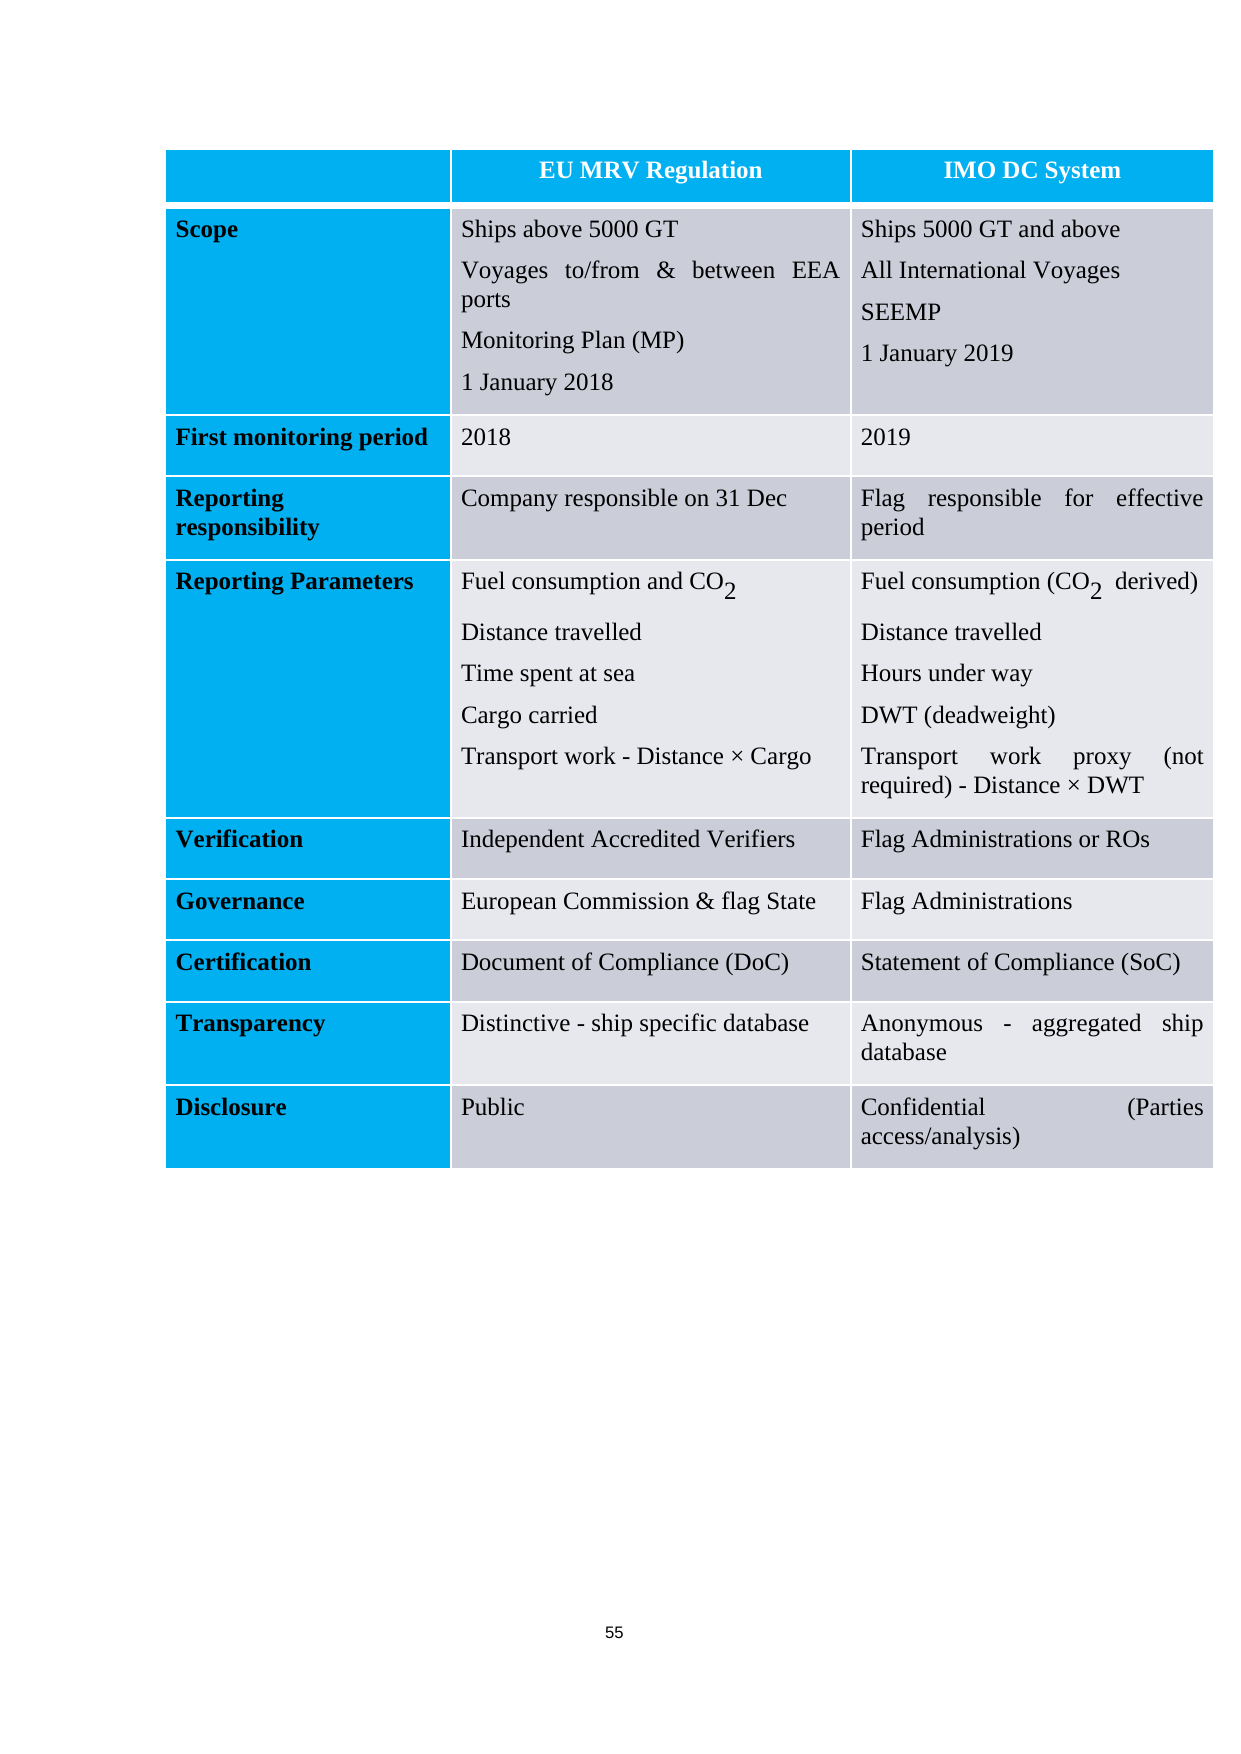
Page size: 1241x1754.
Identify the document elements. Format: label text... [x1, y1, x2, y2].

table_header [166, 150, 450, 202]
table_cell First monitoring period [166, 416, 450, 475]
table_cell Confidential (Parties access/analysis) [852, 1086, 1213, 1168]
table_cell Statement of Compliance (SoC) [852, 941, 1213, 1001]
table_cell Disclosure [166, 1086, 450, 1168]
table_cell Distinctive - ship specific database [452, 1003, 850, 1084]
table_cell Governance [166, 880, 450, 939]
table_cell Flag Administrations [852, 880, 1213, 939]
table_header IMO DC System [852, 150, 1213, 202]
table_cell Anonymous - aggregated ship database [852, 1003, 1213, 1084]
table_cell European Commission & flag State [452, 880, 850, 939]
table_cell Document of Compliance (DoC) [452, 941, 850, 1001]
table_header EU MRV Regulation [452, 150, 850, 202]
table_cell Ships 5000 GT and above All International Voyages SEEMP 1 January 2019 [852, 209, 1213, 414]
table_cell Independent Accredited Verifiers [452, 819, 850, 878]
table_cell Fuel consumption (CO2 derived) Distance travelled Hours under way DWT (deadweight) Transport work proxy (not required) - Distance × DWT [852, 561, 1213, 817]
table_cell Company responsible on 31 Dec [452, 477, 850, 559]
table_cell Scope [166, 209, 450, 414]
table_cell Ships above 5000 GT Voyages to/from & between EEA ports Monitoring Plan (MP) 1 January 2018 [452, 209, 850, 414]
table_cell Reporting responsibility [166, 477, 450, 559]
table_cell Verification [166, 819, 450, 878]
table_cell Reporting Parameters [166, 561, 450, 817]
table_cell Flag responsible for effective period [852, 477, 1213, 559]
table_cell 2019 [852, 416, 1213, 475]
table_cell Public [452, 1086, 850, 1168]
table_cell 2018 [452, 416, 850, 475]
table_cell Fuel consumption and CO2 Distance travelled Time spent at sea Cargo carried Transport work - Distance × Cargo [452, 561, 850, 817]
table_cell Transparency [166, 1003, 450, 1084]
table_cell Certification [166, 941, 450, 1001]
table_cell Flag Administrations or ROs [852, 819, 1213, 878]
